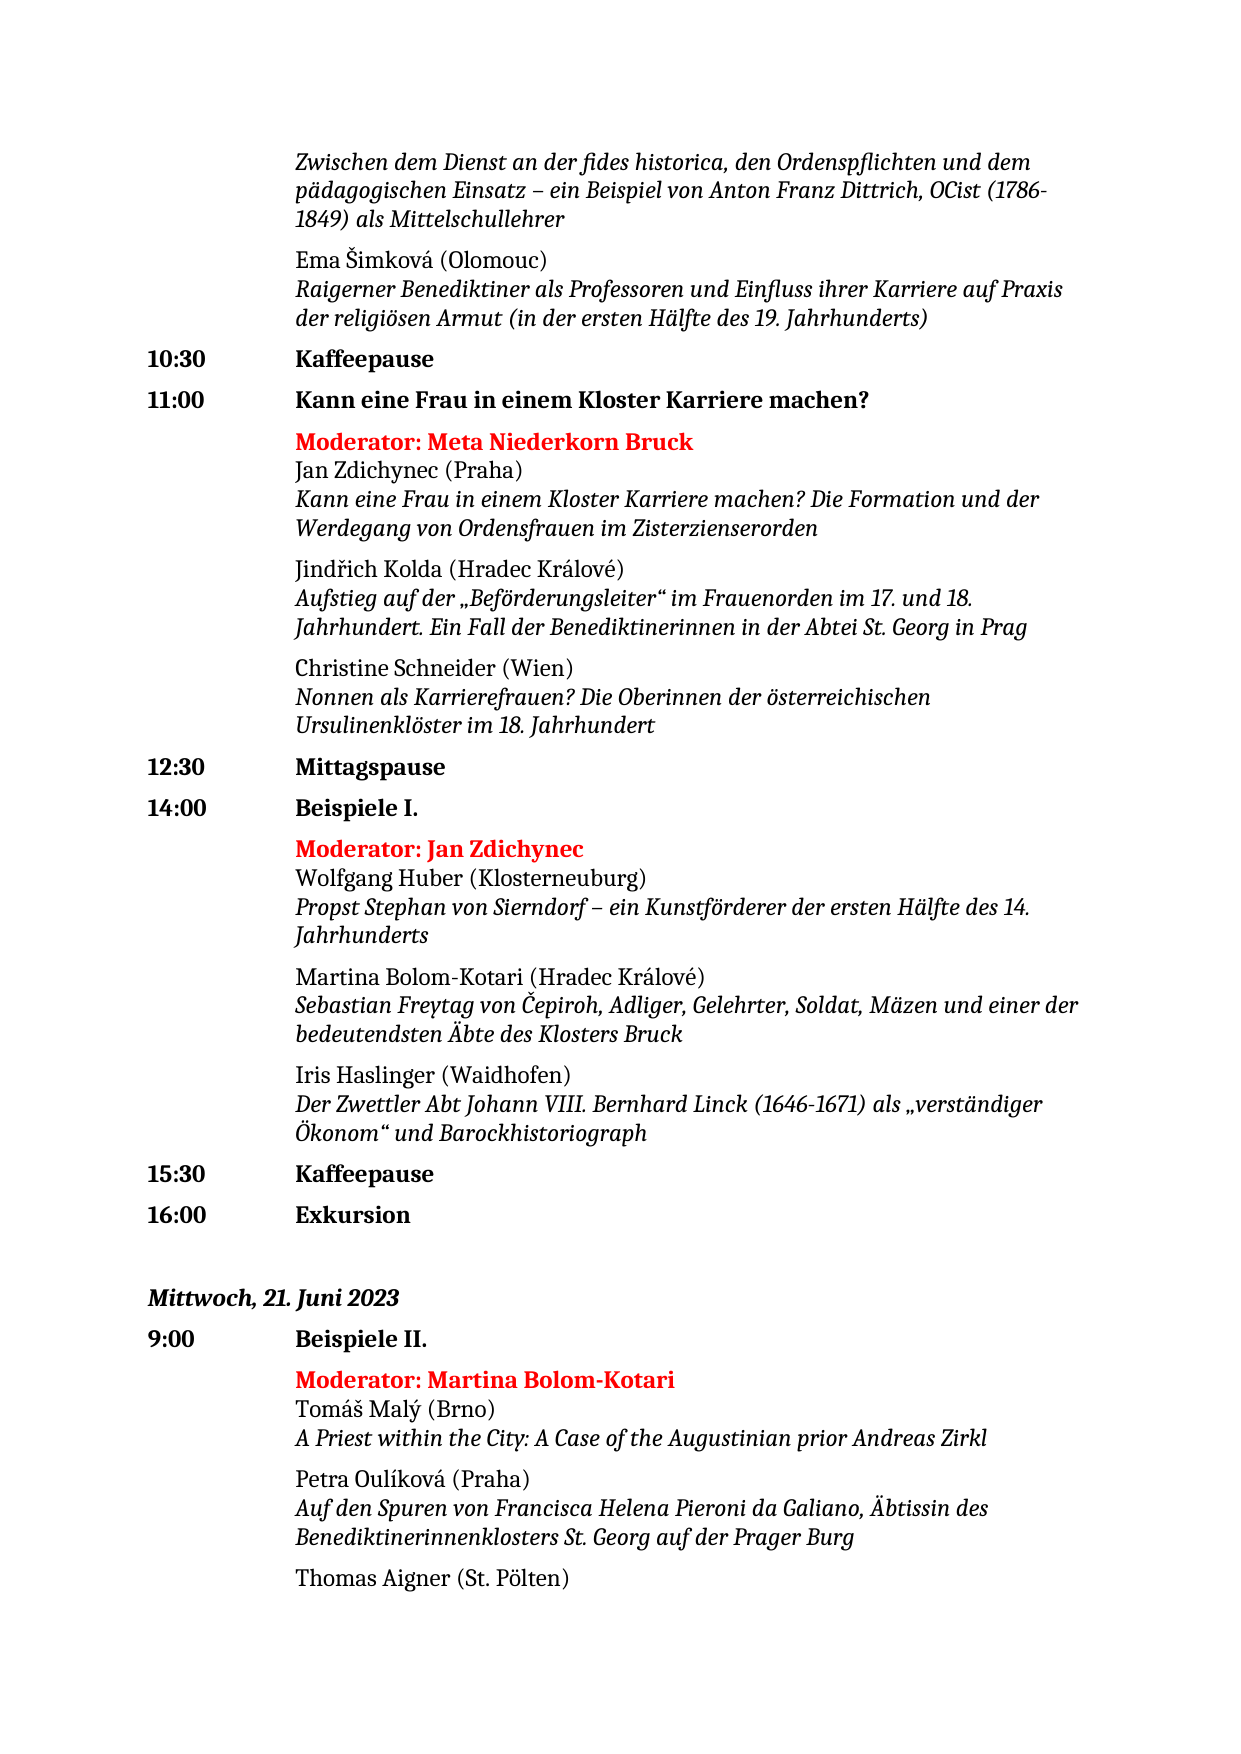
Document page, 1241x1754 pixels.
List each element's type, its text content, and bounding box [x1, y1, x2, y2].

text Propst Stephan von Sierndorf – ein Kunstförderer der ersten Hälfte des 14. Jahrhunderts [295, 893, 1093, 950]
text Thomas Aigner (St. Pölten) [221, 1564, 1093, 1593]
text Martina Bolom-Kotari (Hradec Králové) [221, 963, 1093, 991]
text Aufstieg auf der „Beförderungsleiter“ im Frauenorden im 17. und 18. Jahrhundert. Ein Fall der Benediktinerinnen in der Abtei St. Georg in Prag [295, 584, 1093, 641]
text Der Zwettler Abt Johann VIII. Bernhard Linck (1646-1671) als „verständiger Ökonom“ und Barockhistoriograph [295, 1090, 1093, 1148]
text Auf den Spuren von Francisca Helena Pieroni da Galiano, Äbtissin des Benediktinerinnenklosters St. Georg auf der Prager Burg [295, 1494, 1093, 1551]
text Moderator: Meta Niederkorn Bruck [221, 428, 1093, 456]
text Wolfgang Huber (Klosterneuburg) [221, 864, 1093, 893]
text Petra Oulíková (Praha) [221, 1465, 1093, 1494]
text Moderator: Martina Bolom-Kotari [221, 1366, 1093, 1395]
text Sebastian Freytag von Čepiroh, Adliger, Gelehrter, Soldat, Mäzen und einer der bedeutendsten Äbte des Klosters Bruck [295, 991, 1093, 1049]
text Christine Schneider (Wien) [221, 654, 1093, 683]
text Nonnen als Karrierefrauen? Die Oberinnen der österreichischen Ursulinenklöster im 18. Jahrhundert [295, 683, 1093, 740]
text Mittwoch, 21. Juni 2023 [148, 1284, 1093, 1313]
text Jindřich Kolda (Hradec Králové) [221, 555, 1093, 584]
text 9:00 Beispiele II. [148, 1325, 1093, 1354]
text Tomáš Malý (Brno) [221, 1395, 1093, 1424]
text Jan Zdichynec (Praha) [221, 456, 1093, 485]
text 10:30 Kaffeepause [148, 345, 1093, 374]
text Zwischen dem Dienst an der fides historica, den Ordenspflichten und dem pädagogischen Einsatz – ein Beispiel von Anton Franz Dittrich, OCist (1786-1849) als Mittelschullehrer [295, 148, 1093, 234]
text 12:30 Mittagspause [148, 753, 1093, 781]
text Ema Šimková (Olomouc) [221, 246, 1093, 275]
text 16:00 Exkursion [148, 1201, 1093, 1230]
text Raigerner Benediktiner als Professoren und Einfluss ihrer Karriere auf Praxis der religiösen Armut (in der ersten Hälfte des 19. Jahrhunderts) [295, 275, 1093, 333]
text Moderator: Jan Zdichynec [221, 835, 1093, 864]
text Iris Haslinger (Waidhofen) [221, 1061, 1093, 1090]
text Kann eine Frau in einem Kloster Karriere machen? Die Formation und der Werdegang von Ordensfrauen im Zisterzienserorden [295, 485, 1093, 543]
text 11:00 Kann eine Frau in einem Kloster Karriere machen? [148, 386, 1093, 415]
text A Priest within the City: A Case of the Augustinian prior Andreas Zirkl [221, 1424, 1093, 1453]
text 14:00 Beispiele I. [148, 794, 1093, 823]
text 15:30 Kaffeepause [148, 1160, 1093, 1189]
